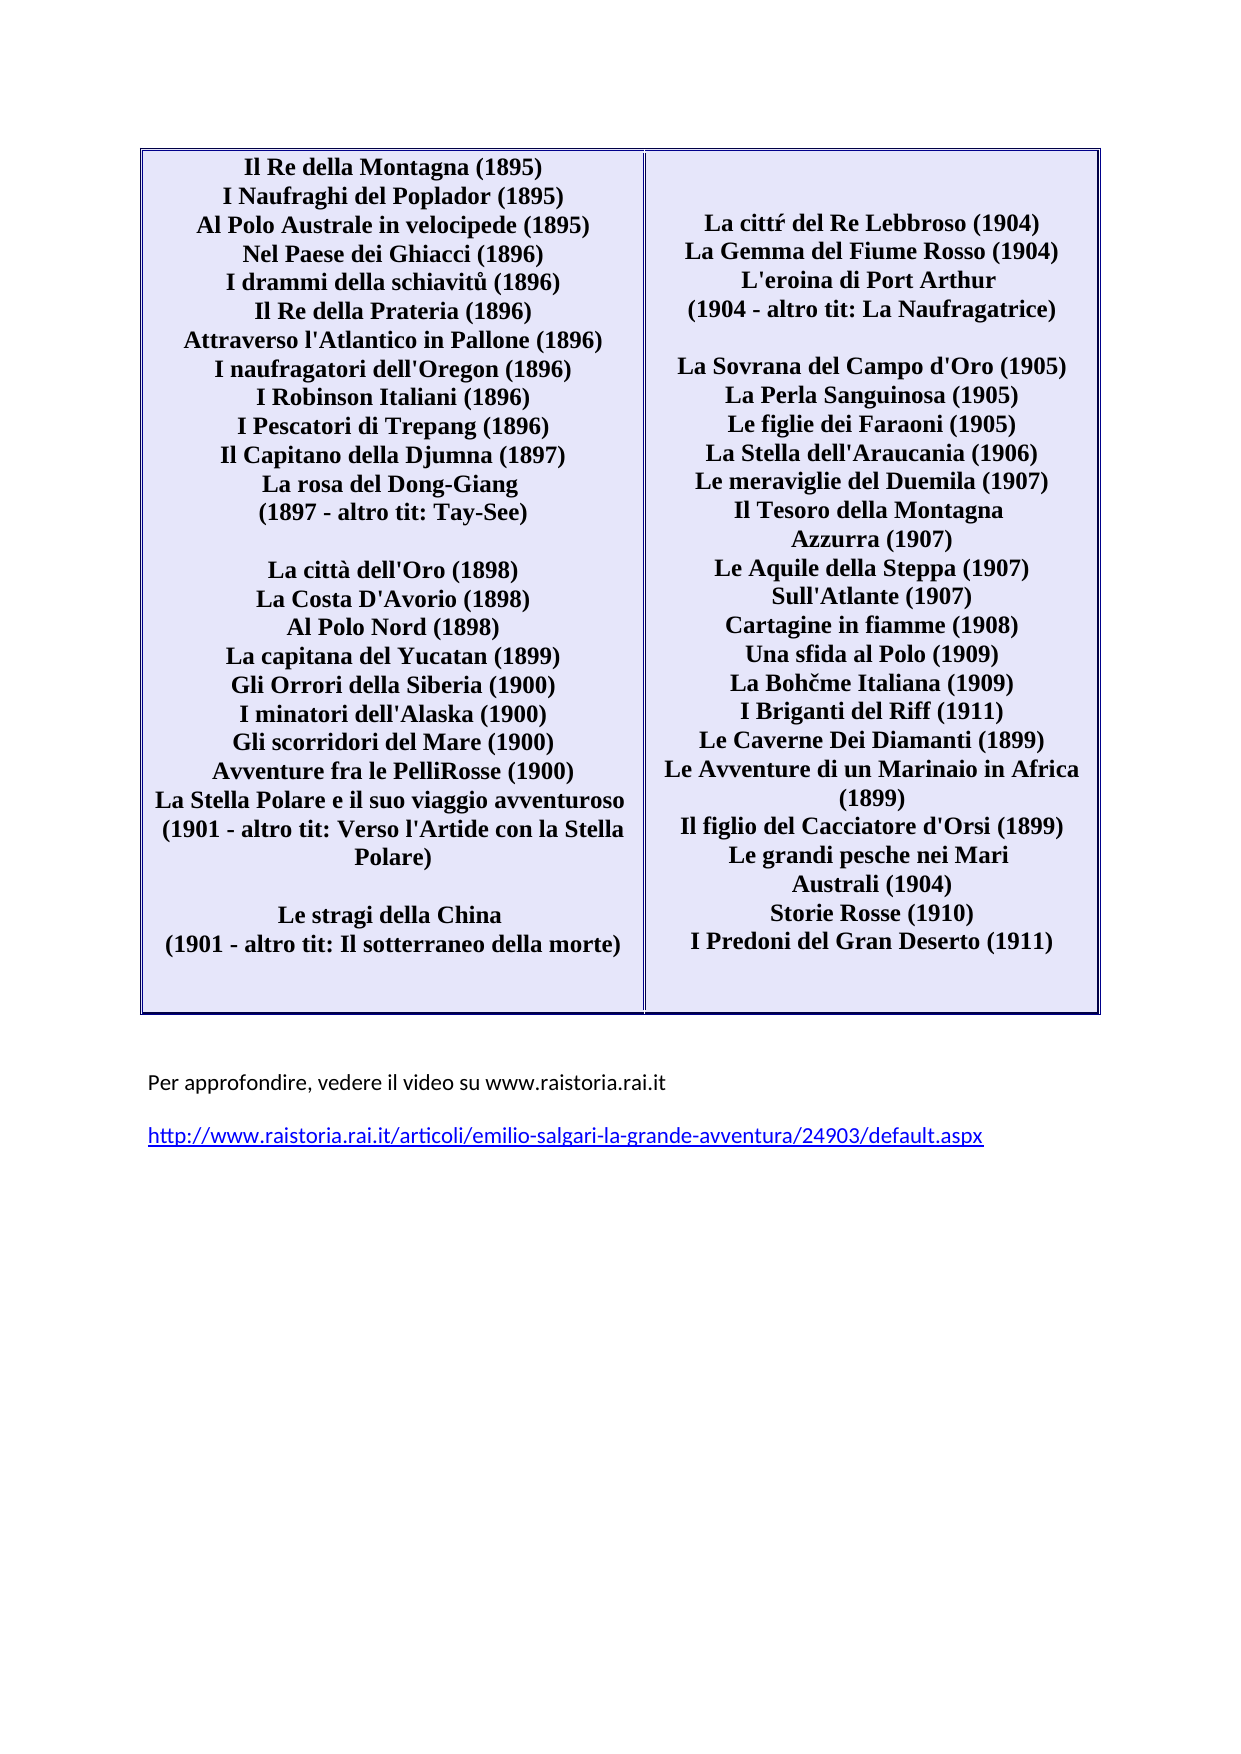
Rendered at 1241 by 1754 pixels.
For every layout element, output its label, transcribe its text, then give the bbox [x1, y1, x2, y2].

text Per approfondire, vedere il video su www.raistoria.rai.it [148, 1068, 1093, 1096]
text http://www.raistoria.rai.it/articoli/emilio-salgari-la-grande-avventura/24903/default.aspx [148, 1121, 1093, 1149]
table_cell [645, 151, 1097, 1012]
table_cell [143, 151, 644, 1012]
